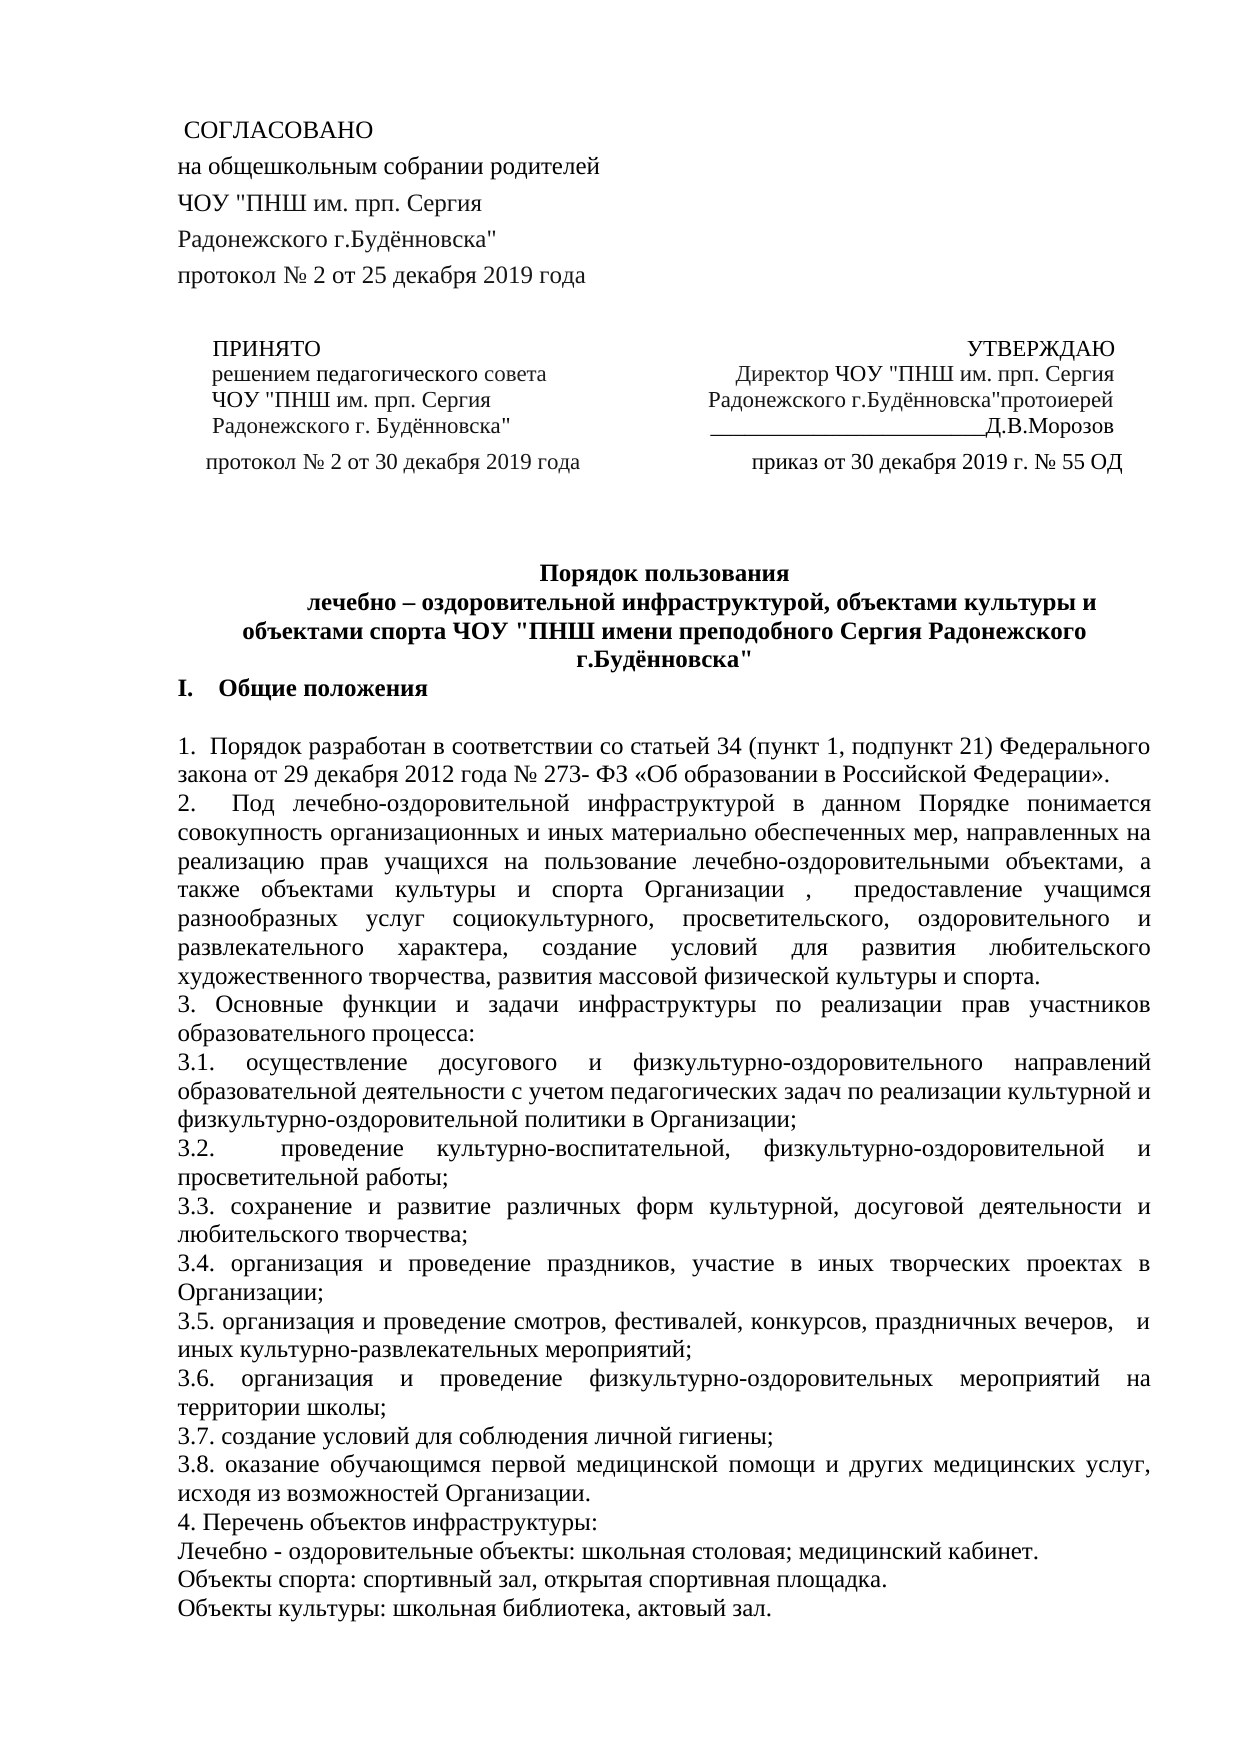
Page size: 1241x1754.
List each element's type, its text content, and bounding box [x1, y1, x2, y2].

text 3. Основные функции и задачи инфраструктуры по реализации прав участников образовательного процесса: [177, 989, 1152, 1047]
text протокол № 2 от 30 декабря 2019 года приказ от 30 декабря 2019 г. № 55 ОД [177, 448, 1152, 474]
text СОГЛАСОВАНО [177, 118, 1152, 144]
text решением педагогического совета Директор ЧОУ "ПНШ им. прп. Сергия [177, 361, 1149, 387]
text ПРИНЯТО УТВЕРЖДАЮ [177, 336, 1152, 361]
text 3.6. организация и проведение физкультурно-оздоровительных мероприятий на территории школы; [177, 1363, 1152, 1421]
text 3.2. проведение культурно-воспитательной, физкультурно-оздоровительной и просветительной работы; [177, 1133, 1152, 1191]
text Радонежского г. Будённовска" ________________________Д.В.Морозов [177, 413, 1149, 438]
text протокол № 2 от 25 декабря 2019 года [177, 263, 1152, 289]
text I. Общие положения [177, 673, 1152, 702]
text Объекты спорта: спортивный зал, открытая спортивная площадка. [177, 1564, 1152, 1593]
text лечебно – оздоровительной инфраструктурой, объектами культуры и объектами спорта ЧОУ "ПНШ имени преподобного Сергия Радонежского г.Будённовска" [177, 587, 1152, 673]
text Порядок пользования [177, 558, 1152, 587]
text 3.3. сохранение и развитие различных форм культурной, досуговой деятельности и любительского творчества; [177, 1191, 1152, 1248]
text 3.5. организация и проведение смотров, фестивалей, конкурсов, праздничных вечеров, и иных культурно-развлекательных мероприятий; [177, 1306, 1152, 1363]
text 3.7. создание условий для соблюдения личной гигиены; [177, 1421, 1152, 1449]
text 2. Под лечебно-оздоровительной инфраструктурой в данном Порядке понимается совокупность организационных и иных материально обеспеченных мер, направленных на реализацию прав учащихся на пользование лечебно-оздоровительными объектами, а также объектами культуры и спорта Организации , предоставление учащимся разнообразных услуг социокультурного, просветительского, оздоровительного и развлекательного характера, создание условий для развития любительского художественного творчества, развития массовой физической культуры и спорта. [177, 788, 1152, 989]
text ЧОУ "ПНШ им. прп. Сергия Радонежского г.Будённовска"протоиерей [177, 387, 1149, 413]
text Лечебно - оздоровительные объекты: школьная столовая; медицинский кабинет. [177, 1536, 1152, 1564]
text на общешкольным собрании родителей [177, 154, 1152, 180]
text 1. Порядок разработан в соответствии со статьей 34 (пункт 1, подпункт 21) Федерального закона от 29 декабря 2012 года № 273- ФЗ «Об образовании в Российской Федерации». [177, 731, 1152, 788]
text Радонежского г.Будённовска" [177, 227, 1152, 252]
text 3.4. организация и проведение праздников, участие в иных творческих проектах в Организации; [177, 1248, 1152, 1306]
text ЧОУ "ПНШ им. прп. Сергия [177, 191, 1152, 216]
text Объекты культуры: школьная библиотека, актовый зал. [177, 1593, 1152, 1622]
text 3.1. осуществление досугового и физкультурно-оздоровительного направлений образовательной деятельности с учетом педагогических задач по реализации культурной и физкультурно-оздоровительной политики в Организации; [177, 1047, 1152, 1133]
text 4. Перечень объектов инфраструктуры: [177, 1507, 1152, 1536]
text 3.8. оказание обучающимся первой медицинской помощи и других медицинских услуг, исходя из возможностей Организации. [177, 1449, 1152, 1507]
